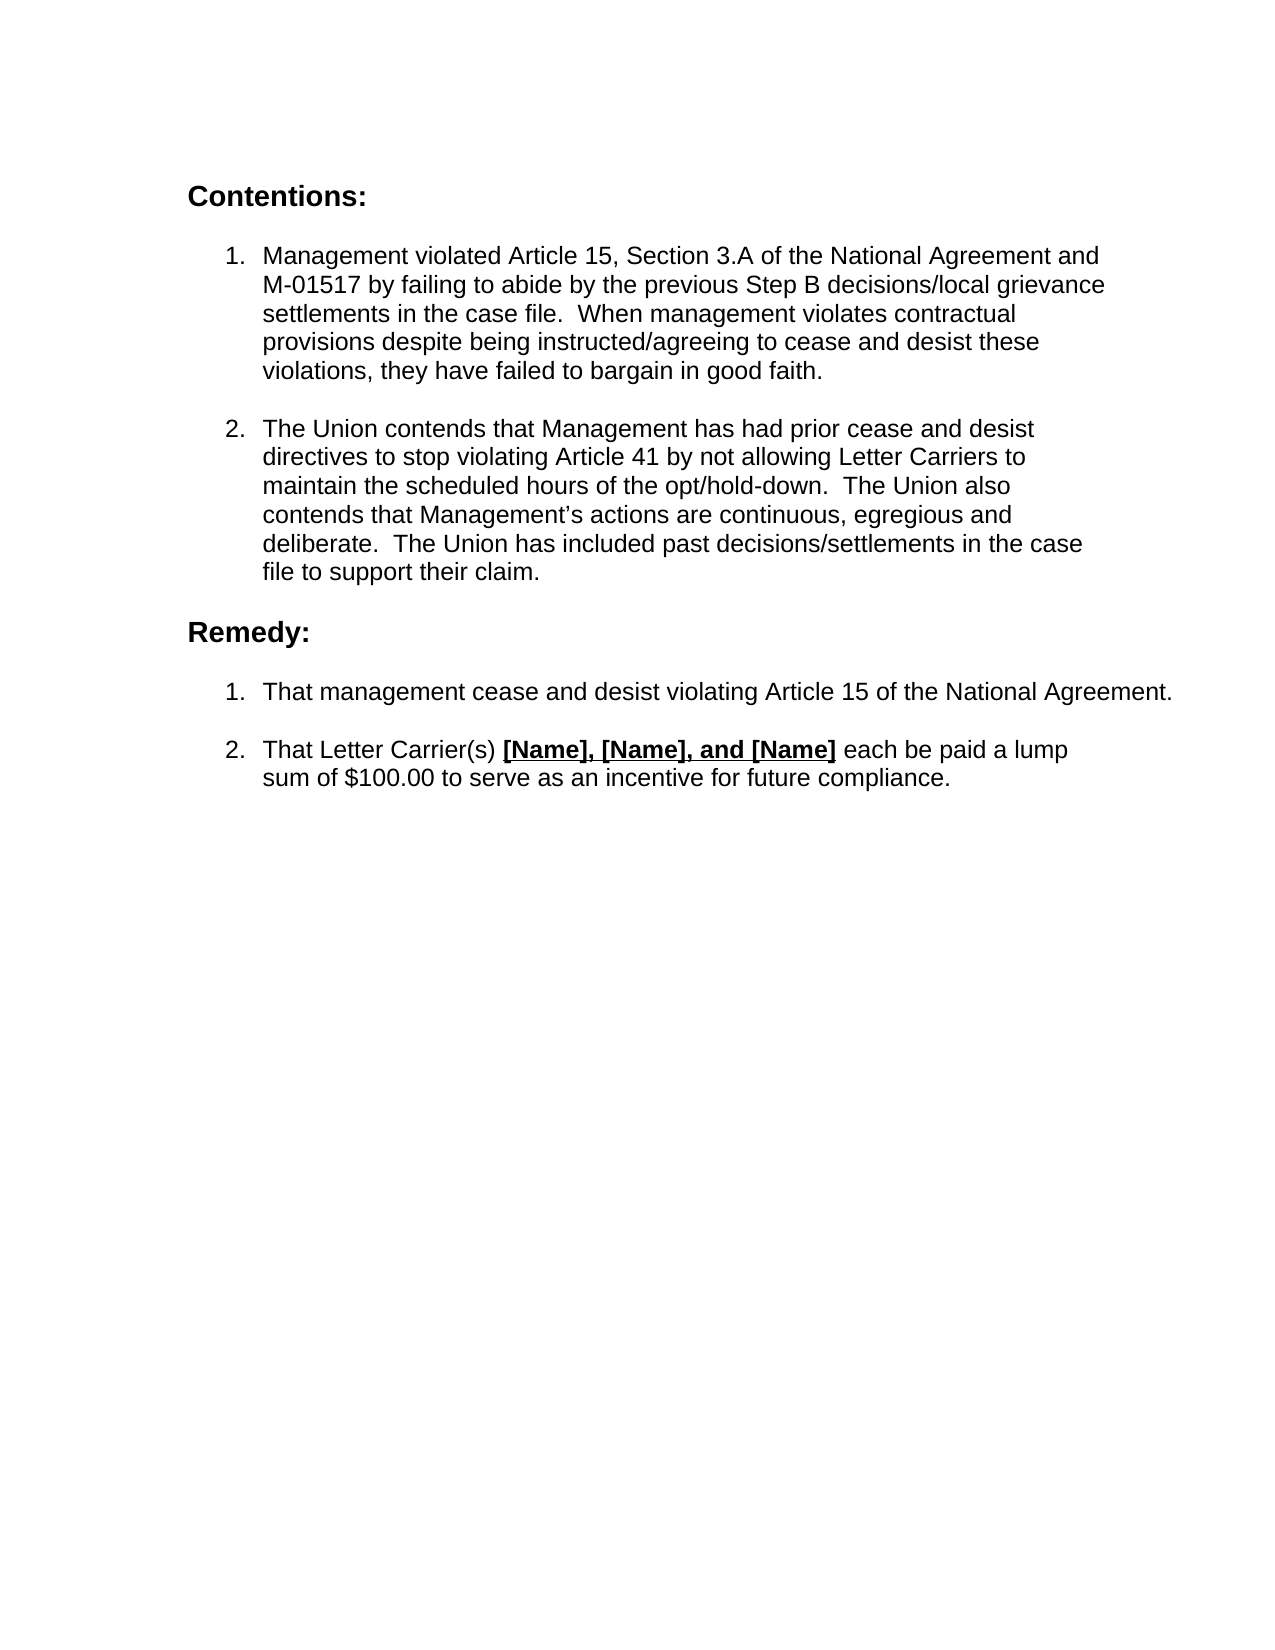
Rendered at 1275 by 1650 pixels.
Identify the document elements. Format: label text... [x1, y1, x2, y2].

list That Letter Carrier(s) [Name], [Name], and [Name] each be paid a lump sum of $100.00 to serve as an incentive for future compliance. [225, 734, 1117, 792]
list Management violated Article 15, Section 3.A of the National Agreement and M-01517 by failing to abide by the previous Step B decisions/local grievance settlements in the case file. When management violates contractual provisions despite being instructed/agreeing to cease and desist these violations, they have failed to bargain in good faith. [225, 241, 1117, 385]
list That management cease and desist violating Article 15 of the National Agreement. [225, 677, 1177, 706]
list The Union contends that Management has had prior cease and desist directives to stop violating Article 41 by not allowing Letter Carriers to maintain the scheduled hours of the opt/hold-down. The Union also contends that Management’s actions are continuous, egregious and deliberate. The Union has included past decisions/settlements in the case file to support their claim. [225, 413, 1117, 586]
text Remedy: [187, 615, 1117, 648]
text Contentions: [187, 179, 1117, 212]
